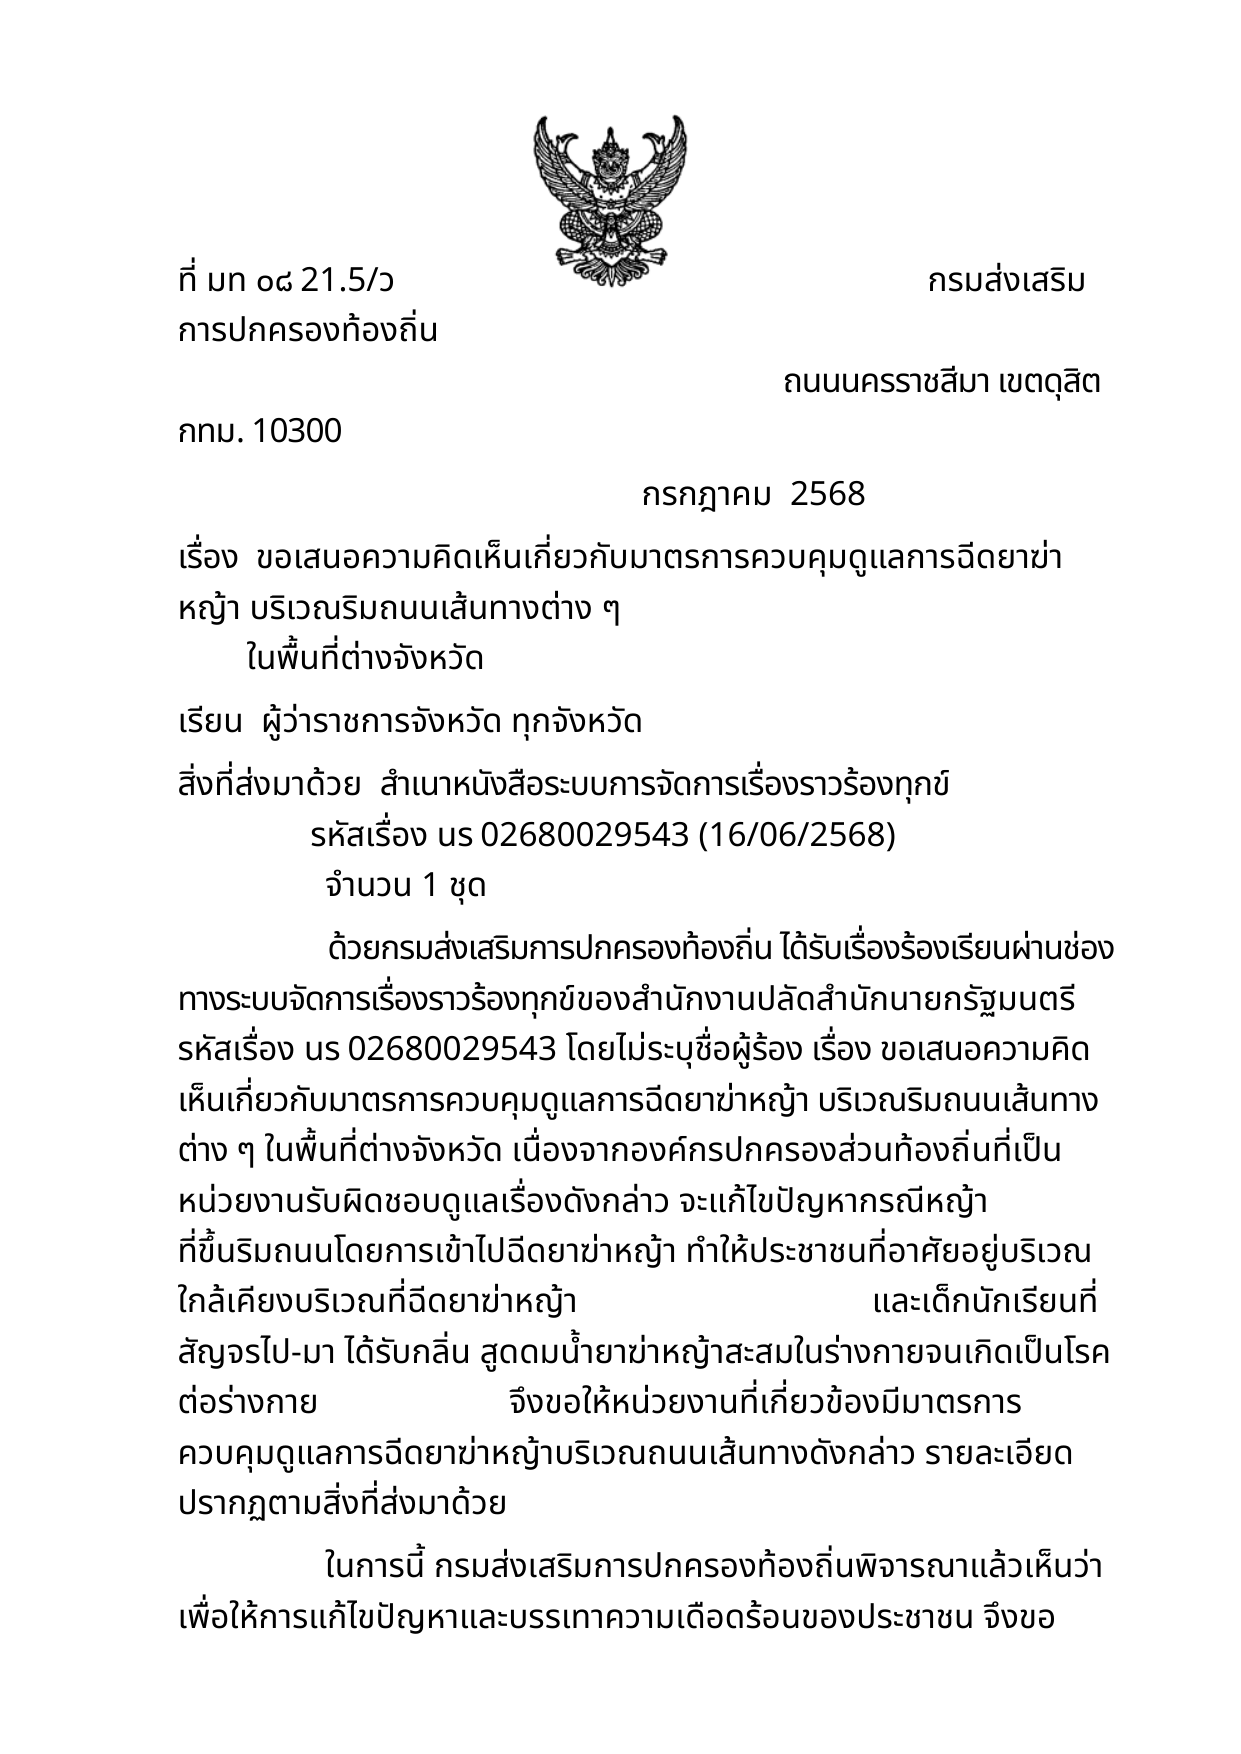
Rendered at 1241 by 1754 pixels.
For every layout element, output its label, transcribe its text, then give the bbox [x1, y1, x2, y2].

text เรียน ผู้ว่าราชการจังหวัด ทุกจังหวัด [177, 697, 1122, 748]
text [177, 1542, 1122, 1643]
text รหัสเรื่อง นร02680029543 (16/06/2568) จำนวน 1 ชุด [310, 811, 1122, 912]
text เรื่อง ขอเสนอความคิดเห็นเกี่ยวกับมาตรการควบคุมดูแลการฉีดยาฆ่าหญ้า บริเวณริมถนนเส้นทางต่าง ๆ ในพื้นที่ต่างจังหวัด [177, 533, 1122, 685]
text ด้วยกรมส่งเสริมการปกครองท้องถิ่น ได้รับเรื่องร้องเรียนผ่านช่องทางระบบจัดการเรื่องราวร้องทุกข์ของสำนักงานปลัดสำนักนายกรัฐมนตรี รหัสเรื่อง นร02680029543 โดยไม่ระบุชื่อผู้ร้อง เรื่อง ขอเสนอความคิดเห็นเกี่ยวกับมาตรการควบคุมดูแลการฉีดยาฆ่าหญ้า บริเวณริมถนนเส้นทางต่าง ๆ ในพื้นที่ต่างจังหวัด เนื่องจากองค์กรปกครองส่วนท้องถิ่นที่เป็นหน่วยงานรับผิดชอบดูแลเรื่องดังกล่าว จะแก้ไขปัญหากรณีหญ้า ที่ขึ้นริมถนนโดยการเข้าไปฉีดยาฆ่าหญ้า ทำให้ประชาชนที่อาศัยอยู่บริเวณใกล้เคียงบริเวณที่ฉีดยาฆ่าหญ้า และเด็กนักเรียนที่สัญจรไป-มา ได้รับกลิ่น สูดดมน้ำยาฆ่าหญ้าสะสมในร่างกายจนเกิดเป็นโรคต่อร่างกาย จึงขอให้หน่วยงานที่เกี่ยวข้องมีมาตรการควบคุมดูแลการฉีดยาฆ่าหญ้าบริเวณถนนเส้นทางดังกล่าว รายละเอียดปรากฏตามสิ่งที่ส่งมาด้วย [177, 924, 1119, 1530]
text ถนนนครราชสีมา เขตดุสิต กทม. 10300 [177, 357, 1122, 458]
text กรกฎาคม 2568 [177, 470, 1122, 521]
text ที่ มท ๐๘21.5/ว กรมส่งเสริมการปกครองท้องถิ่น [177, 256, 1122, 357]
text สิ่งที่ส่งมาด้วย สำเนาหนังสือระบบการจัดการเรื่องราวร้องทุกข์ [177, 760, 1122, 811]
